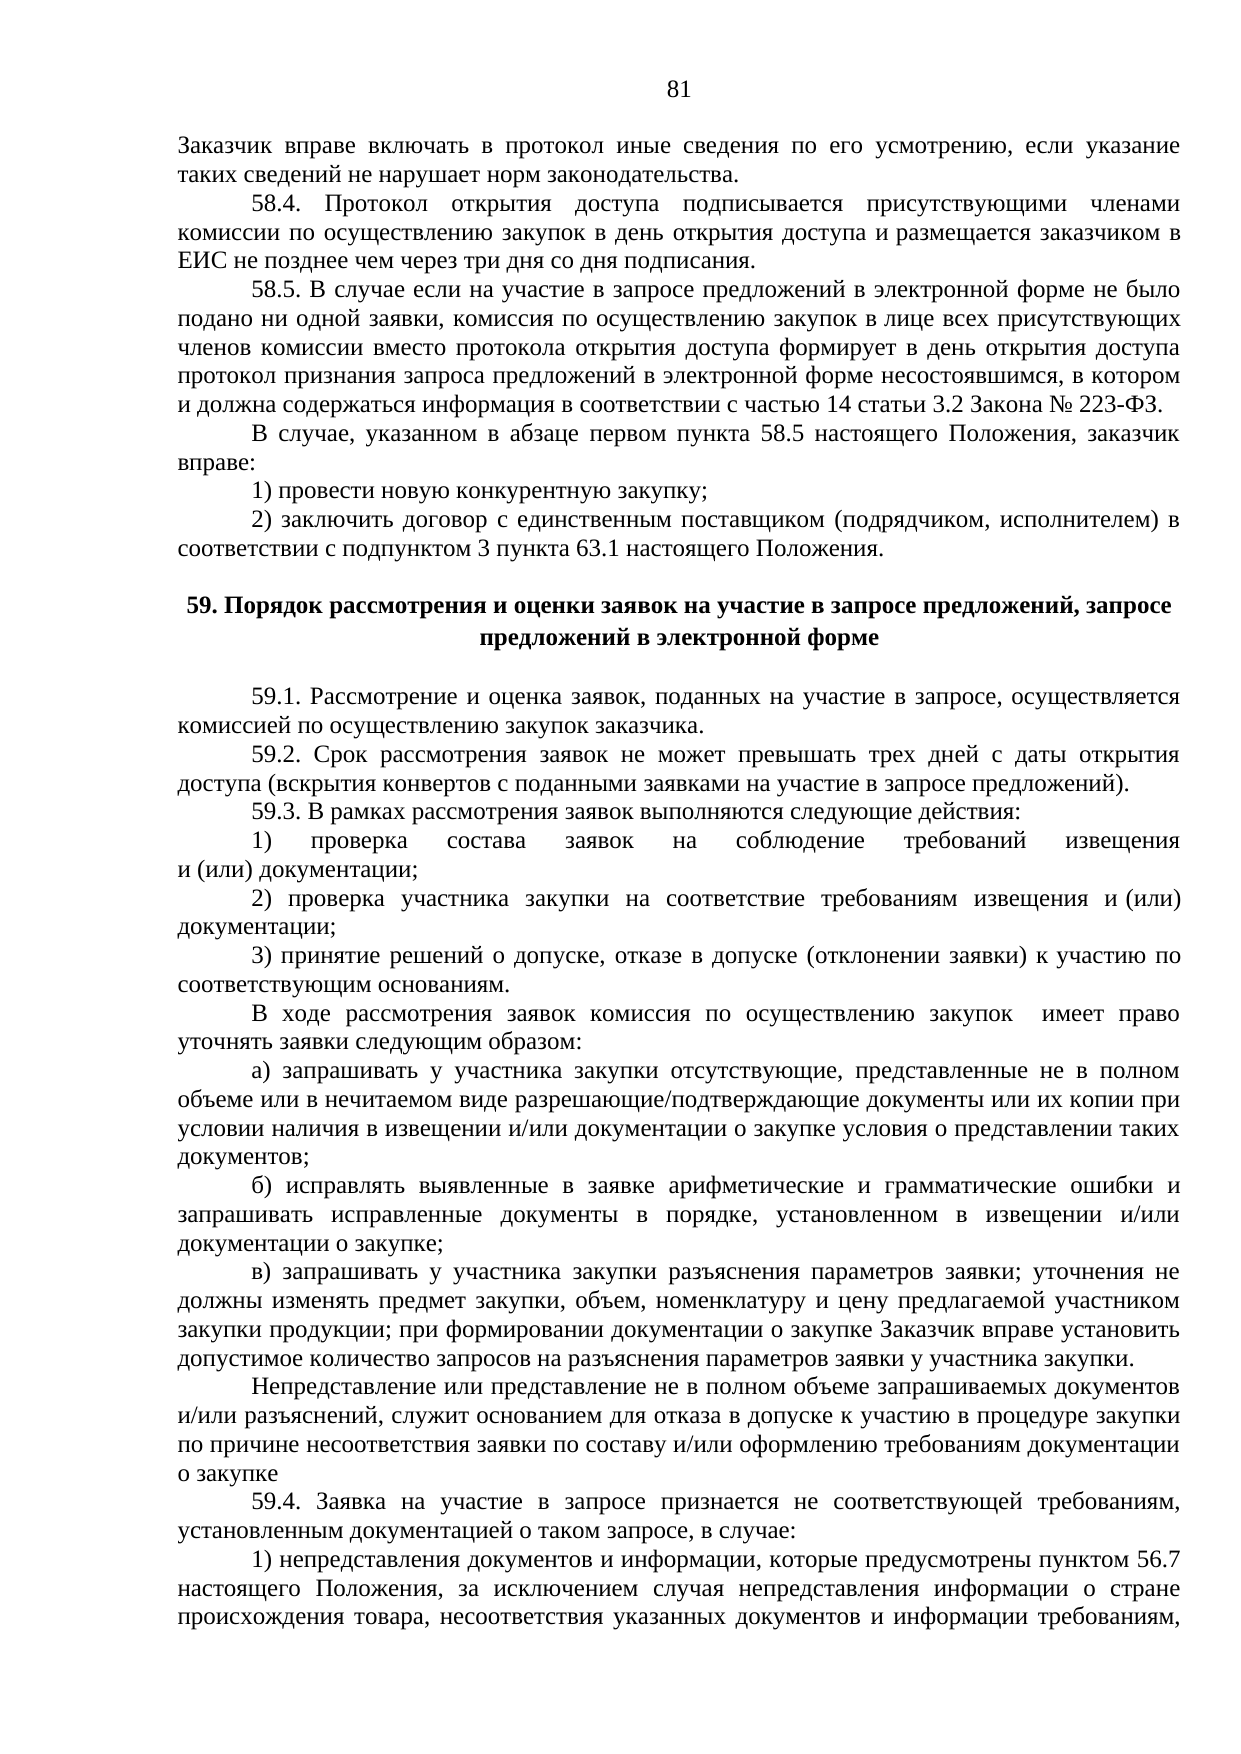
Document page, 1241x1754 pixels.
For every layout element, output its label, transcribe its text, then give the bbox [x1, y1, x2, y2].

text 2) заключить договор с единственным поставщиком (подрядчиком, исполнителем) в соответствии с подпунктом 3 пункта 63.1 настоящего Положения. [177, 504, 1181, 562]
text В случае, указанном в абзаце первом пункта 58.5 настоящего Положения, заказчик вправе: [177, 418, 1181, 476]
text 59.1. Рассмотрение и оценка заявок, поданных на участие в запросе, осуществляется комиссией по осуществлению закупок заказчика. [177, 681, 1181, 739]
text a) запрашивать у участника закупки отсутствующие, представленные не в полном объеме или в нечитаемом виде разрешающие/подтверждающие документы или их копии при условии наличия в извещении и/или документации о закупке условия о представлении таких документов; [177, 1055, 1181, 1170]
text 1) проверка состава заявок на соблюдение требований извещения и (или) документации; [177, 825, 1181, 883]
text Непредставление или представление не в полном объеме запрашиваемых документов и/или разъяснений, служит основанием для отказа в допуске к участию в процедуре закупки по причине несоответствия заявки по составу и/или оформлению требованиям документации о закупке [177, 1371, 1181, 1486]
list В ходе рассмотрения заявок комиссия по осуществлению закупок имеет право уточнять заявки следующим образом: [177, 998, 1181, 1055]
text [177, 131, 1181, 188]
text 58.4. Протокол открытия доступа подписывается присутствующими членами комиссии по осуществлению закупок в день открытия доступа и размещается заказчиком в ЕИС не позднее чем через три дня со дня подписания. [177, 188, 1181, 274]
text 2) проверка участника закупки на соответствие требованиям извещения и (или) документации; [177, 883, 1181, 940]
text 3) принятие решений о допуске, отказе в допуске (отклонении заявки) к участию по соответствующим основаниям. [177, 940, 1181, 998]
text 59.2. Срок рассмотрения заявок не может превышать трех дней с даты открытия доступа (вскрытия конвертов с поданными заявками на участие в запросе предложений). [177, 739, 1181, 796]
text 59.4. Заявка на участие в запросе признается не соответствующей требованиям, установленным документацией о таком запросе, в случае: [177, 1486, 1181, 1544]
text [177, 1544, 1181, 1630]
text 58.5. В случае если на участие в запросе предложений в электронной форме не было подано ни одной заявки, комиссия по осуществлению закупок в лице всех присутствующих членов комиссии вместо протокола открытия доступа формирует в день открытия доступа протокол признания запроса предложений в электронной форме несостоявшимся, в котором и должна содержаться информация в соответствии с частью 14 статьи 3.2 Закона № 223-ФЗ. [177, 274, 1181, 418]
text в) запрашивать у участника закупки разъяснения параметров заявки; уточнения не должны изменять предмет закупки, объем, номенклатуру и цену предлагаемой участником закупки продукции; при формировании документации о закупке Заказчик вправе установить допустимое количество запросов на разъяснения параметров заявки у участника закупки. [177, 1256, 1181, 1371]
subtitle 59. Порядок рассмотрения и оценки заявок на участие в запросе предложений, запросе предложений в электронной форме [177, 591, 1181, 650]
text 59.3. В рамках рассмотрения заявок выполняются следующие действия: [177, 796, 1181, 825]
text 1) провести новую конкурентную закупку; [177, 476, 1181, 504]
text б) исправлять выявленные в заявке арифметические и грамматические ошибки и запрашивать исправленные документы в порядке, установленном в извещении и/или документации о закупке; [177, 1170, 1181, 1256]
